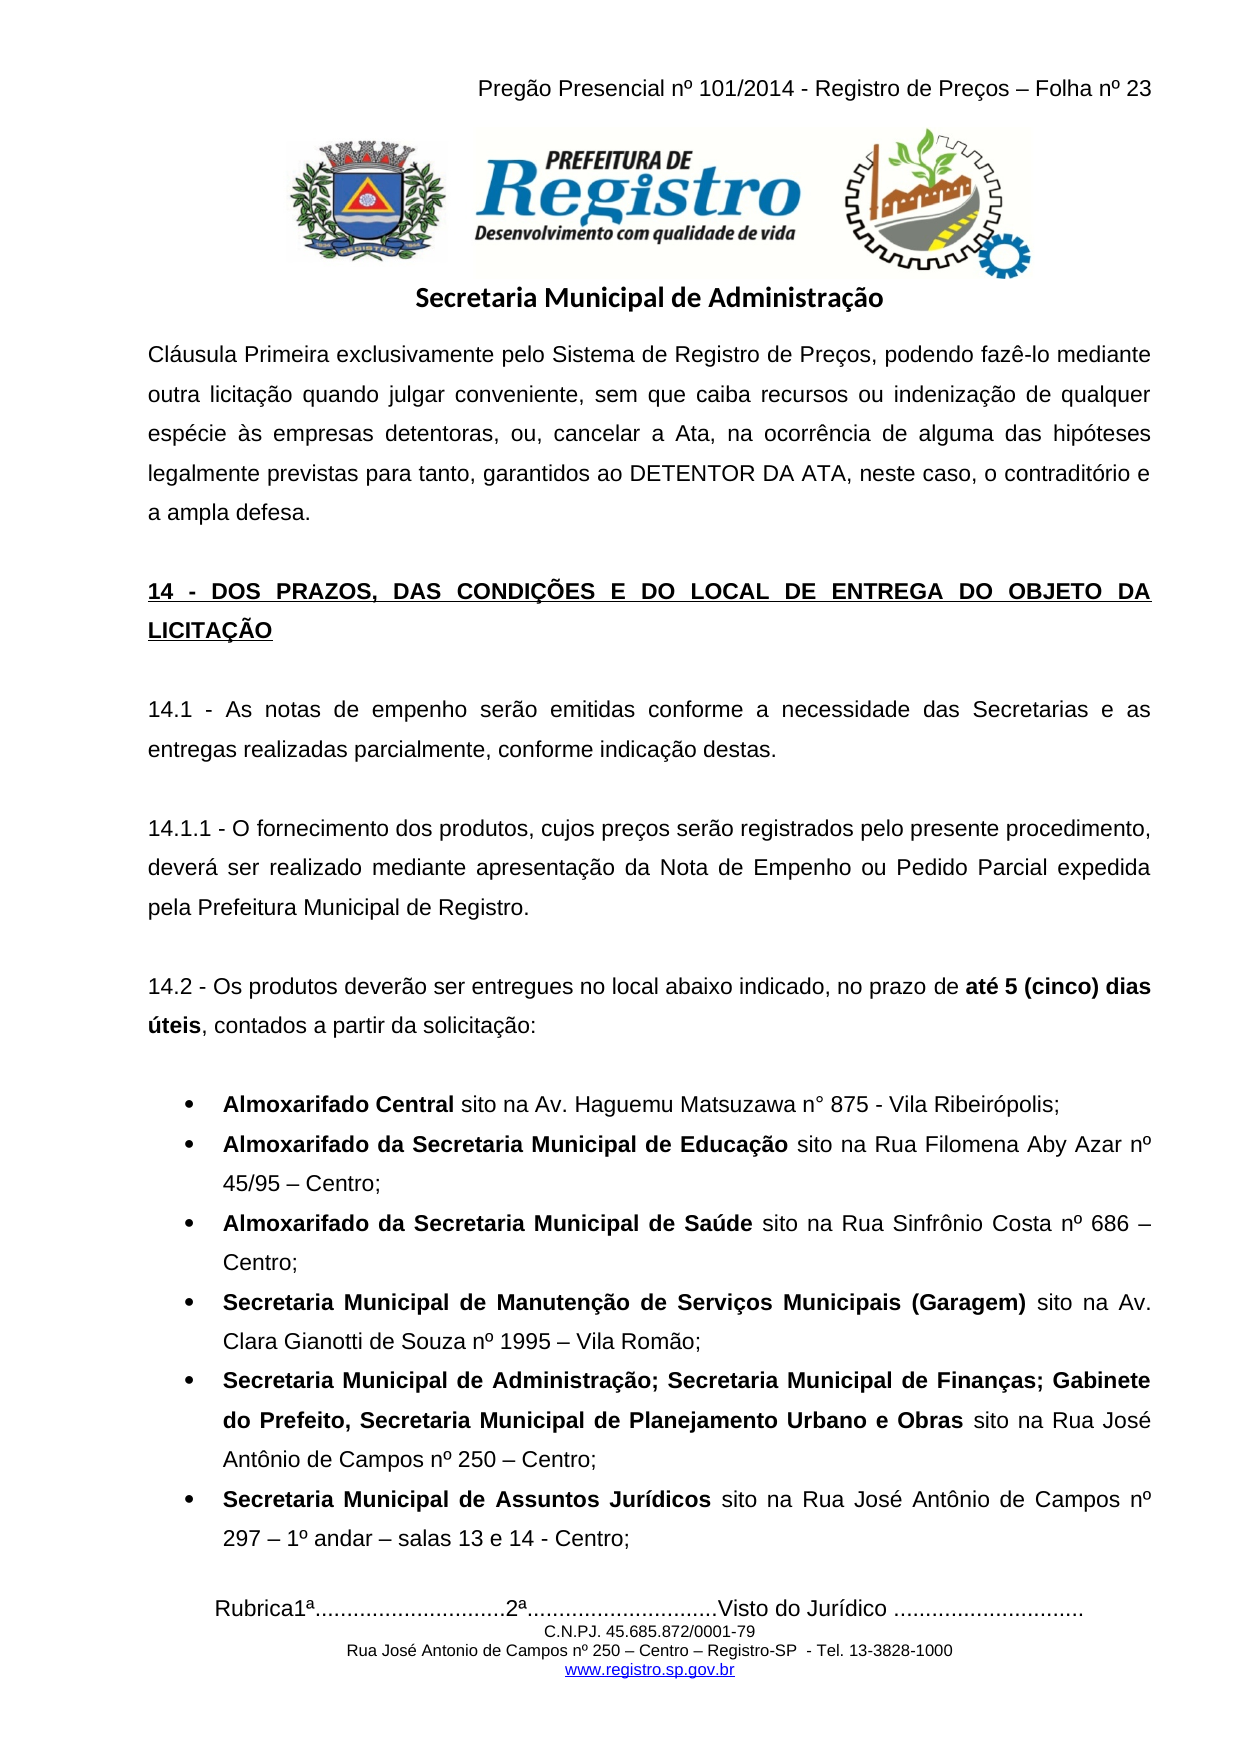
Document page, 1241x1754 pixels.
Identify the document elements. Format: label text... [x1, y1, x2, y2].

text 14.1.1 - O fornecimento dos produtos, cujos preços serão registrados pelo presente procedimento, deverá ser realizado mediante apresentação da Nota de Empenho ou Pedido Parcial expedida pela Prefeitura Municipal de Registro. [148, 815, 1152, 920]
list Almoxarifado da Secretaria Municipal de Educação sito na Rua Filomena Aby Azar nº 45/95 – Centro; [185, 1131, 1152, 1196]
list Secretaria Municipal de Manutenção de Serviços Municipais (Garagem) sito na Av. Clara Gianotti de Souza nº 1995 – Vila Romão; [185, 1288, 1152, 1354]
list Almoxarifado Central sito na Av. Haguemu Matsuzawa n° 875 - Vila Ribeirópolis; [185, 1091, 1152, 1117]
text 14 - DOS PRAZOS, DAS CONDIÇÕES E DO LOCAL DE ENTREGA DO OBJETO DA LICITAÇÃO [148, 578, 1152, 601]
picture [252, 127, 1047, 279]
text 14.1 - As notas de empenho serão emitidas conforme a necessidade das Secretarias e as entregas realizadas parcialmente, conforme indicação destas. [148, 696, 1152, 762]
list Secretaria Municipal de Administração; Secretaria Municipal de Finanças; Gabinete do Prefeito, Secretaria Municipal de Planejamento Urbano e Obras sito na Rua José Antônio de Campos nº 250 – Centro; [185, 1367, 1152, 1473]
list Almoxarifado da Secretaria Municipal de Saúde sito na Rua Sinfrônio Costa nº 686 – Centro; [185, 1209, 1152, 1275]
text 14.2 - Os produtos deverão ser entregues no local abaixo indicado, no prazo de até 5 (cinco) dias úteis, contados a partir da solicitação: [148, 973, 1152, 1038]
list Secretaria Municipal de Assuntos Jurídicos sito na Rua José Antônio de Campos nº 297 – 1º andar – salas 13 e 14 - Centro; [185, 1486, 1152, 1552]
text 14 - DOS PRAZOS, DAS CONDIÇÕES E DO LOCAL DE ENTREGA DO OBJETO DA LICITAÇÃO [148, 602, 1152, 644]
